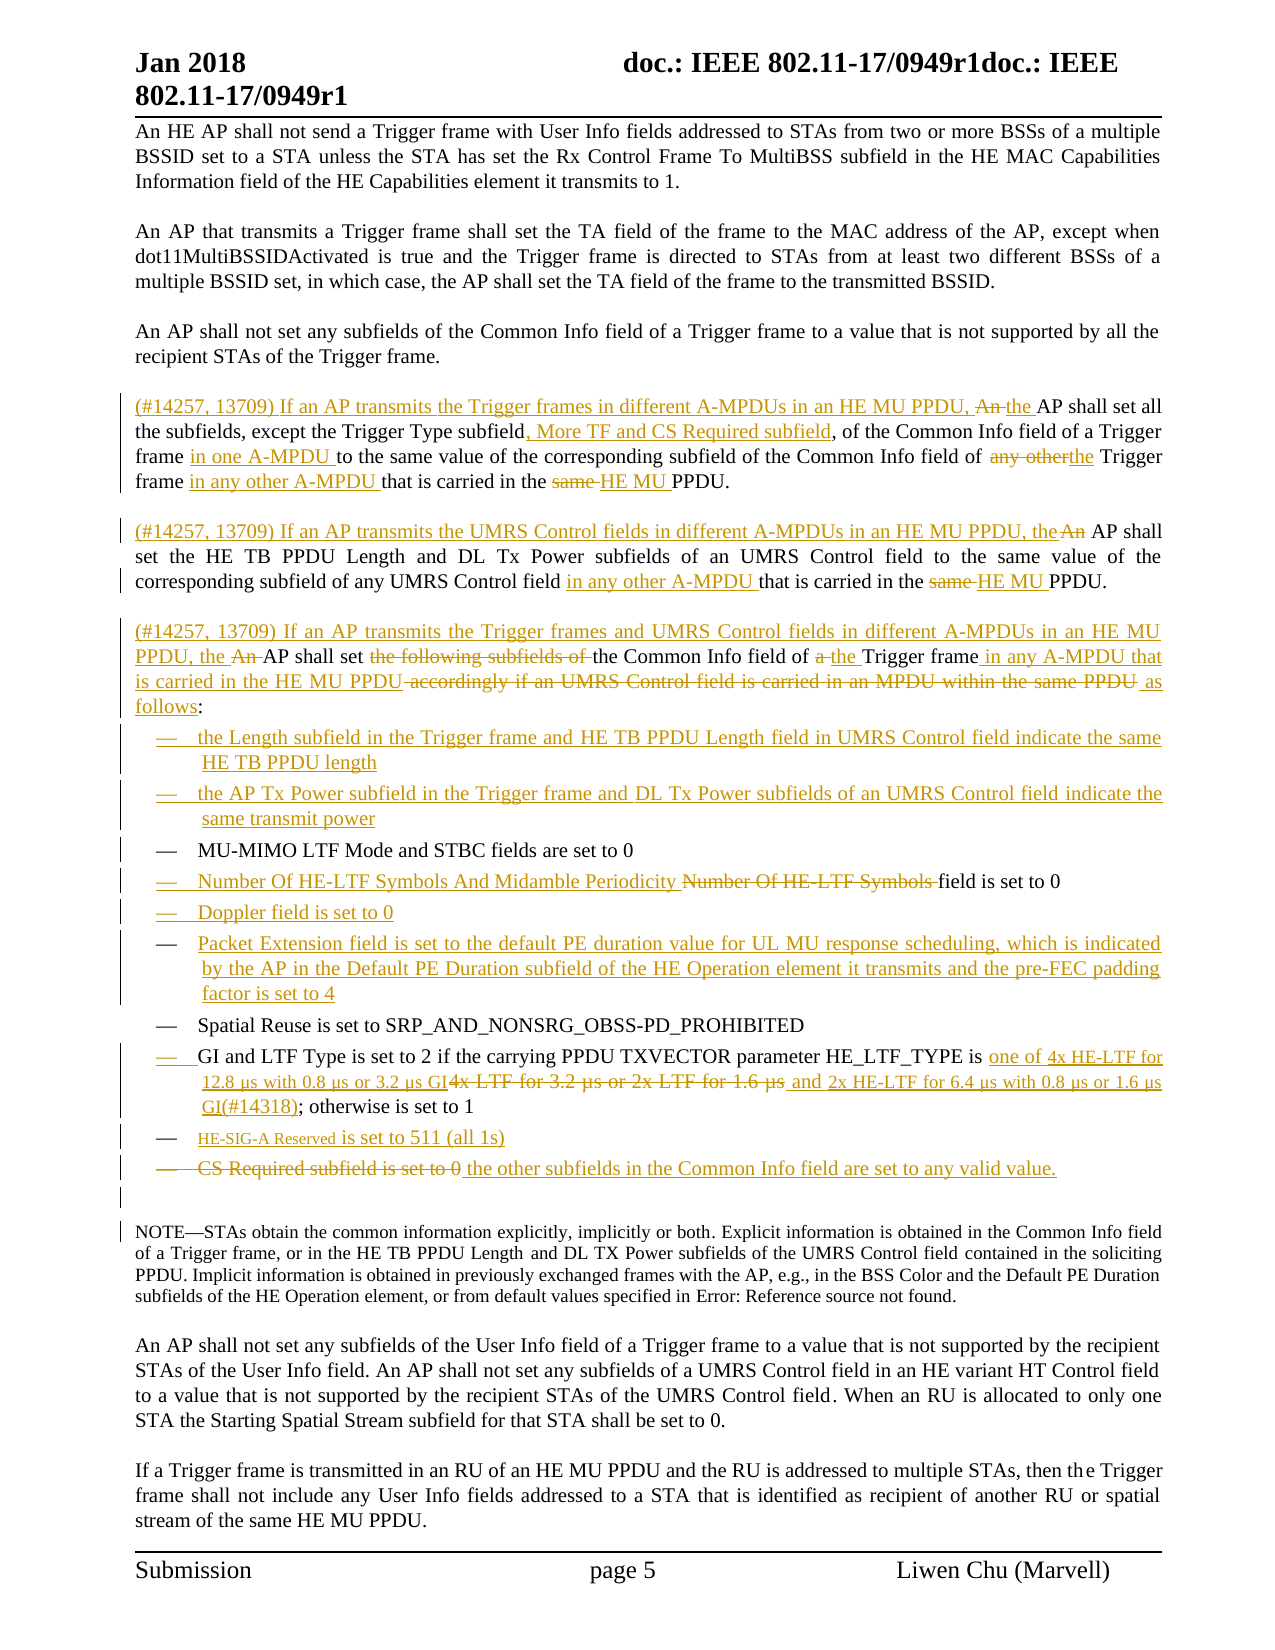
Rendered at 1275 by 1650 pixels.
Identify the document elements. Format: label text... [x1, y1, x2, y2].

list Spatial Reuse is set to SRP_AND_NONSRG_OBSS-PD_PROHIBITED(#8057)(#6768)(#9910) [156, 1012, 1162, 1037]
text AP shall set the Common Info field of Trigger frame: [135, 618, 1162, 718]
list MU-MIMO LTF Mode and STBC fields(#Ed) are set to 0 [156, 837, 1162, 862]
text An AP that transmits a Trigger frame shall set the TA field of the frame to the MAC address of the AP, except when dot11MultiBSSIDActivated is true and the Trigger frame is directed to STAs from at least two different BSSs of a multiple BSSID set, in which case, the AP shall set the TA field of the frame to the transmitted BSSID.(#5708, #3071, #5709, #5710, #9709, #5711, #7177) [135, 218, 1162, 293]
text An AP shall not set any subfields of the Common Info field of a Trigger frame to a value that is not supported by all the recipient STAs of the Trigger frame. [135, 318, 1162, 368]
text AP shall set all the subfields, except the Trigger Type subfield, of the Common Info field of a Trigger frame to the same value of the corresponding subfield of the Common Info field of Trigger frame that is carried in the PPDU. [135, 393, 1162, 493]
list GI and LTF Type is set to 2(#4825) if the carrying PPDU TXVECTOR parameter HE_LTF_TYPE is ; otherwise is set to 1(#4825, #10312) [156, 1043, 1162, 1118]
text An AP shall not set any subfields of the User Info field of a Trigger frame to a value that is not supported by the recipient STAs of the User Info field. An AP shall not set any subfields of a UMRS Control field in an HE variant HT Control field to a value that is not supported by the recipient STAs of the UMRS Control field(#8552). When an RU is allocated to only one STA the Starting Spatial Stream subfield for that STA shall be set to 0.(#3015, #3016, #3165, #7487, #8660, #8661, #9262, #9263, #9633) [135, 1332, 1162, 1432]
text If a Trigger frame is transmitted in an RU of an HE MU PPDU and the RU is addressed to multiple STAs, then the Trigger frame shall not include any User Info fields addressed to a STA that is identified as recipient of another RU or spatial stream of the same HE MU PPDU. [135, 1457, 1162, 1532]
text AP shall set the HE TB PPDU Length(#4729) and DL Tx Power subfields of an UMRS Control field to the same value of the corresponding subfield of any UMRS Control field that is carried in the PPDU. [135, 518, 1162, 593]
list field is set to 0(17/1275r4) [156, 868, 1162, 893]
text (#9456)An HE AP shall not send a Trigger frame with User Info fields addressed to STAs from two or more BSSs of a multiple BSSID set to a STA unless the STA has set the Rx Control Frame To MultiBSS subfield in the HE MAC Capabilities Information field of the HE Capabilities element it transmits to 1.(#9456, #3072, 4817, #Ed) [135, 118, 1162, 193]
